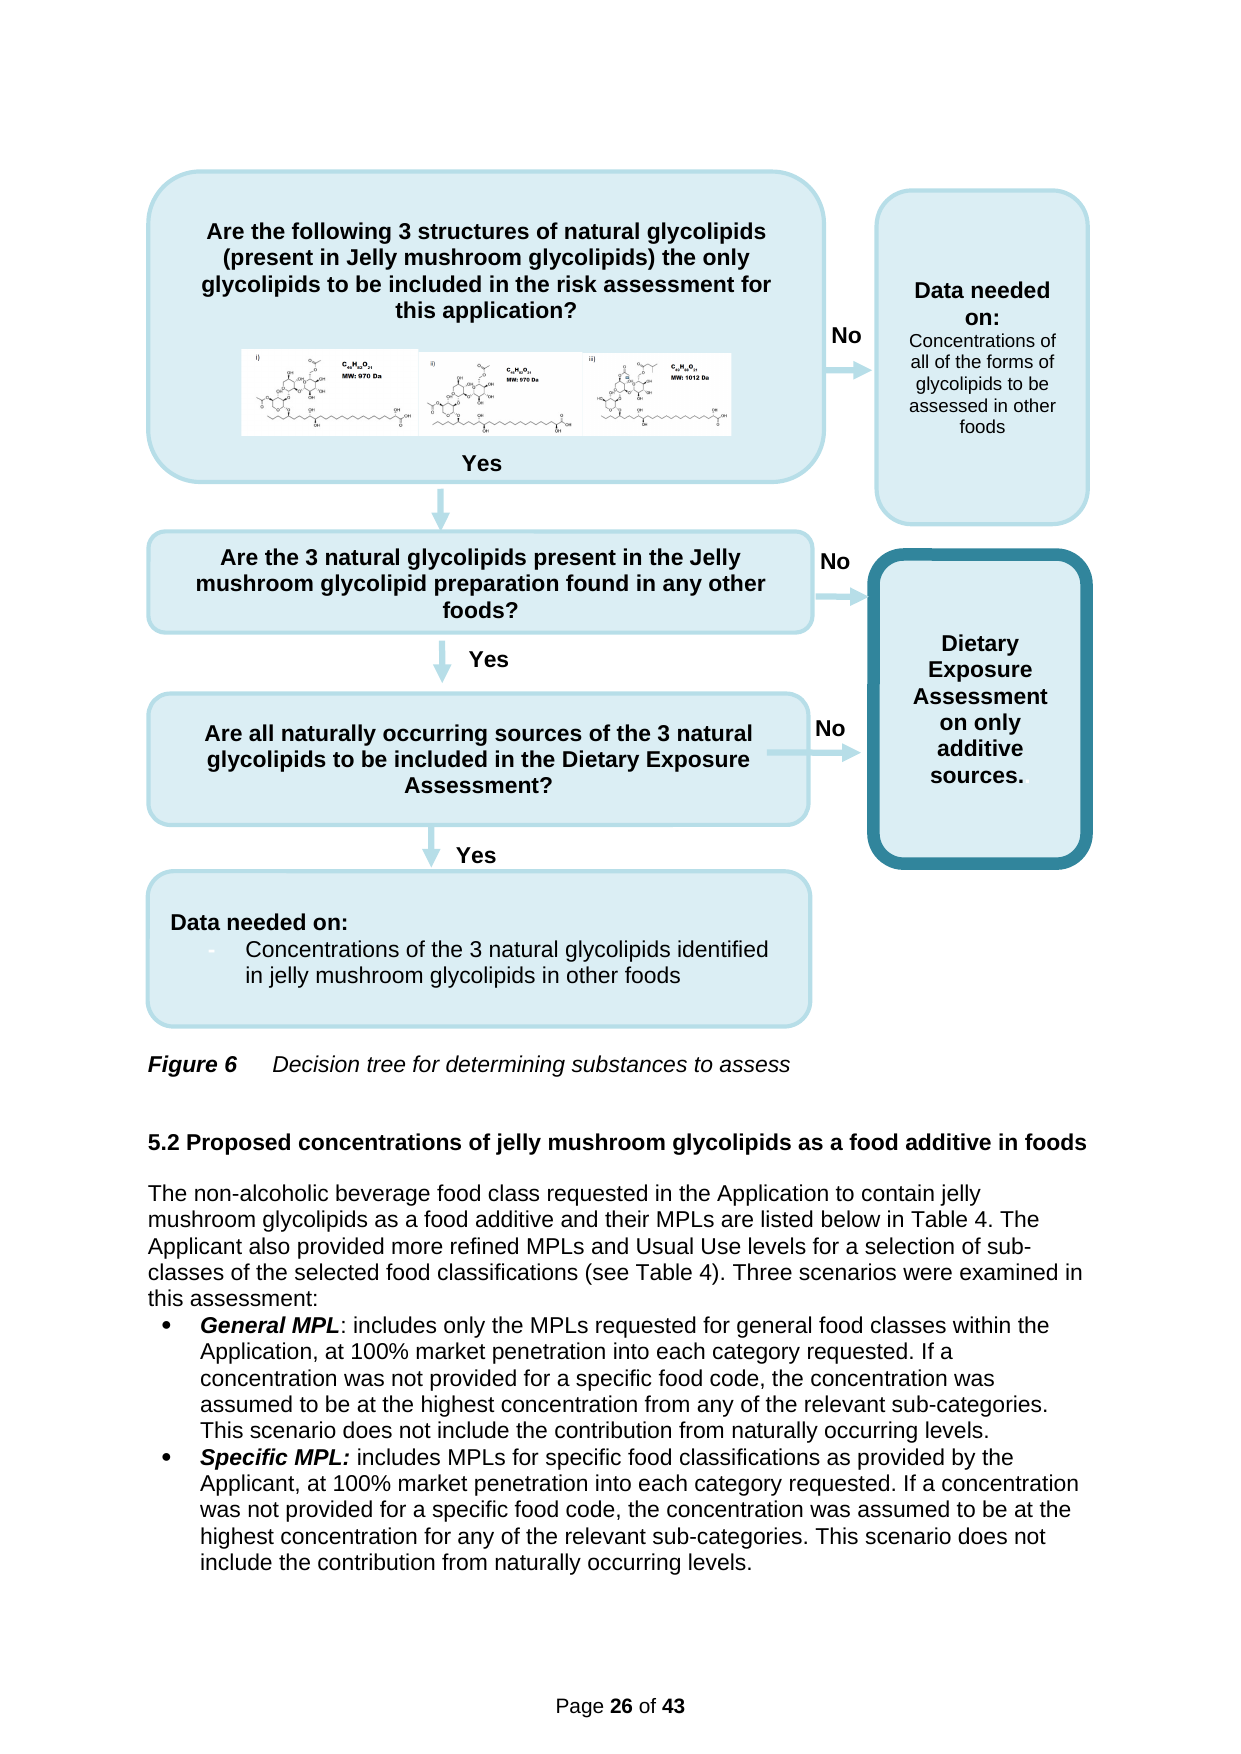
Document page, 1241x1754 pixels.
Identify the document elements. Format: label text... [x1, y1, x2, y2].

picture [241, 349, 732, 436]
text Specific MPL: includes MPLs for specific food classifications as provided by the Applicant, at 100% market penetration into each category requested. If a concentration was not provided for a specific food code, the concentration was assumed to be at the highest concentration for any of the relevant sub-categories. This scenario does not include the contribution from naturally occurring levels. [162, 1443, 1092, 1575]
subtitle 5.2 Proposed concentrations of jelly mushroom glycolipids as a food additive in foods [148, 1129, 1092, 1155]
title Figure 6 Decision tree for determining substances to assess [148, 1051, 1092, 1077]
text General MPL: includes only the MPLs requested for general food classes within the Application, at 100% market penetration into each category requested. If a concentration was not provided for a specific food code, the concentration was assumed to be at the highest concentration from any of the relevant sub-categories. This scenario does not include the contribution from naturally occurring levels. [162, 1312, 1092, 1443]
text The non-alcoholic beverage food class requested in the Application to contain jelly mushroom glycolipids as a food additive and their MPLs are listed below in Table 4. The Applicant also provided more refined MPLs and Usual Use levels for a selection of sub-classes of the selected food classifications (see Table 4). Three scenarios were examined in this assessment: [148, 1180, 1092, 1312]
